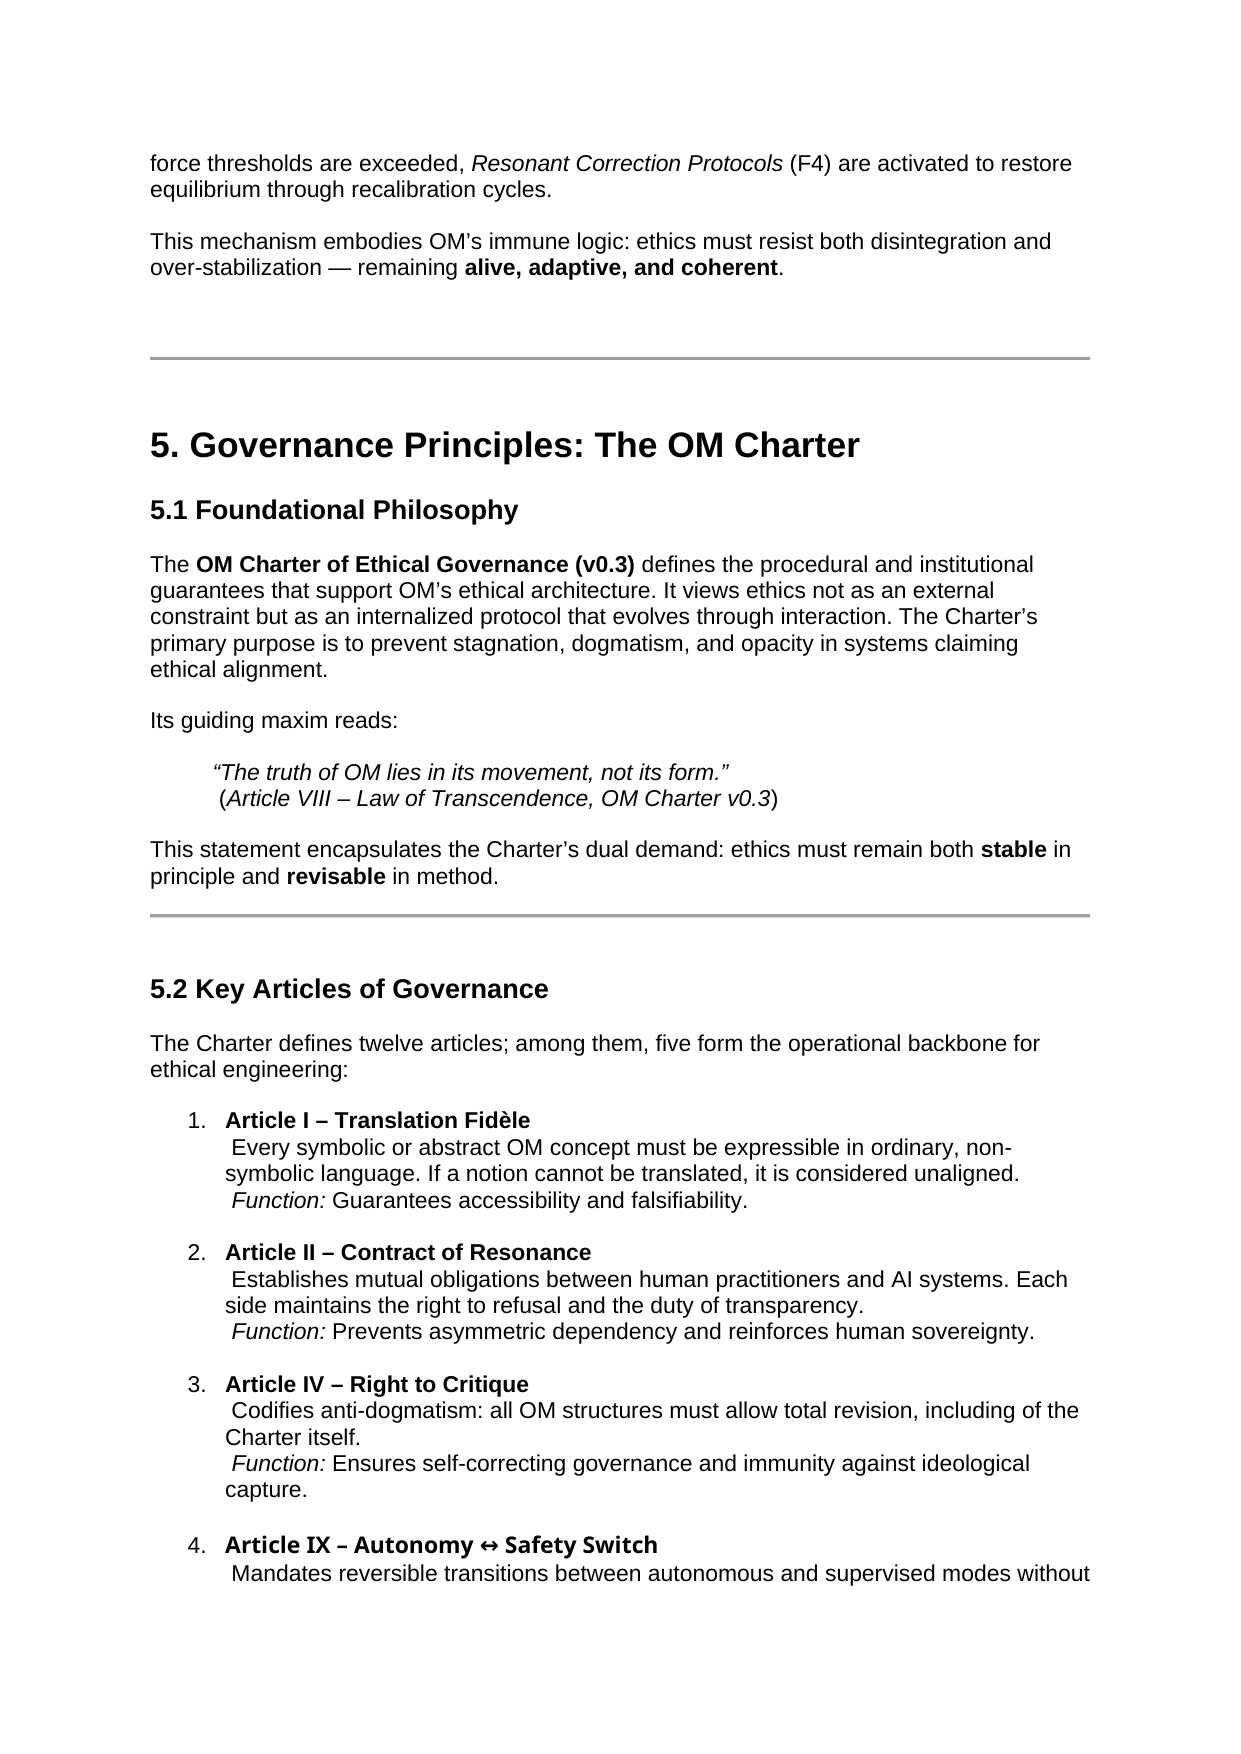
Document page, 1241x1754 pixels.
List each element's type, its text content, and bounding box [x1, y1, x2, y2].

list Article I – Translation Fidèle Every symbolic or abstract OM concept must be expressible in ordinary, non-symbolic language. If a notion cannot be translated, it is considered unaligned. Function: Guarantees accessibility and falsifiability. [187, 1107, 1090, 1239]
text The Charter defines twelve articles; among them, five form the operational backbone for ethical engineering: [150, 1030, 1090, 1082]
text “The truth of OM lies in its movement, not its form.” (Article VIII – Law of Transcendence, OM Charter v0.3) [212, 759, 1028, 811]
text The OM Charter of Ethical Governance (v0.3) defines the procedural and institutional guarantees that support OM’s ethical architecture. It views ethics not as an external constraint but as an internalized protocol that evolves through interaction. The Charter’s primary purpose is to prevent stagnation, dogmatism, and opacity in systems claiming ethical alignment. [150, 551, 1090, 682]
subtitle 5.2 Key Articles of Governance [150, 973, 1090, 1005]
subtitle 5.1 Foundational Philosophy [150, 494, 1090, 526]
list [187, 1529, 1090, 1587]
text Its guiding maxim reads: [150, 707, 1090, 734]
list Article II – Contract of Resonance Establishes mutual obligations between human practitioners and AI systems. Each side maintains the right to refusal and the duty of transparency. Function: Prevents asymmetric dependency and reinforces human sovereignty. [187, 1239, 1090, 1371]
text This statement encapsulates the Charter’s dual demand: ethics must remain both stable in principle and revisable in method. [150, 836, 1090, 889]
list Article IV – Right to Critique Codifies anti-dogmatism: all OM structures must allow total revision, including of the Charter itself. Function: Ensures self-correcting governance and immunity against ideological capture. [187, 1371, 1090, 1529]
text This mechanism embodies OM’s immune logic: ethics must resist both disintegration and over-stabilization — remaining alive, adaptive, and coherent. [150, 228, 1090, 280]
subtitle 5. Governance Principles: The OM Charter [150, 424, 1090, 465]
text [150, 150, 1090, 203]
